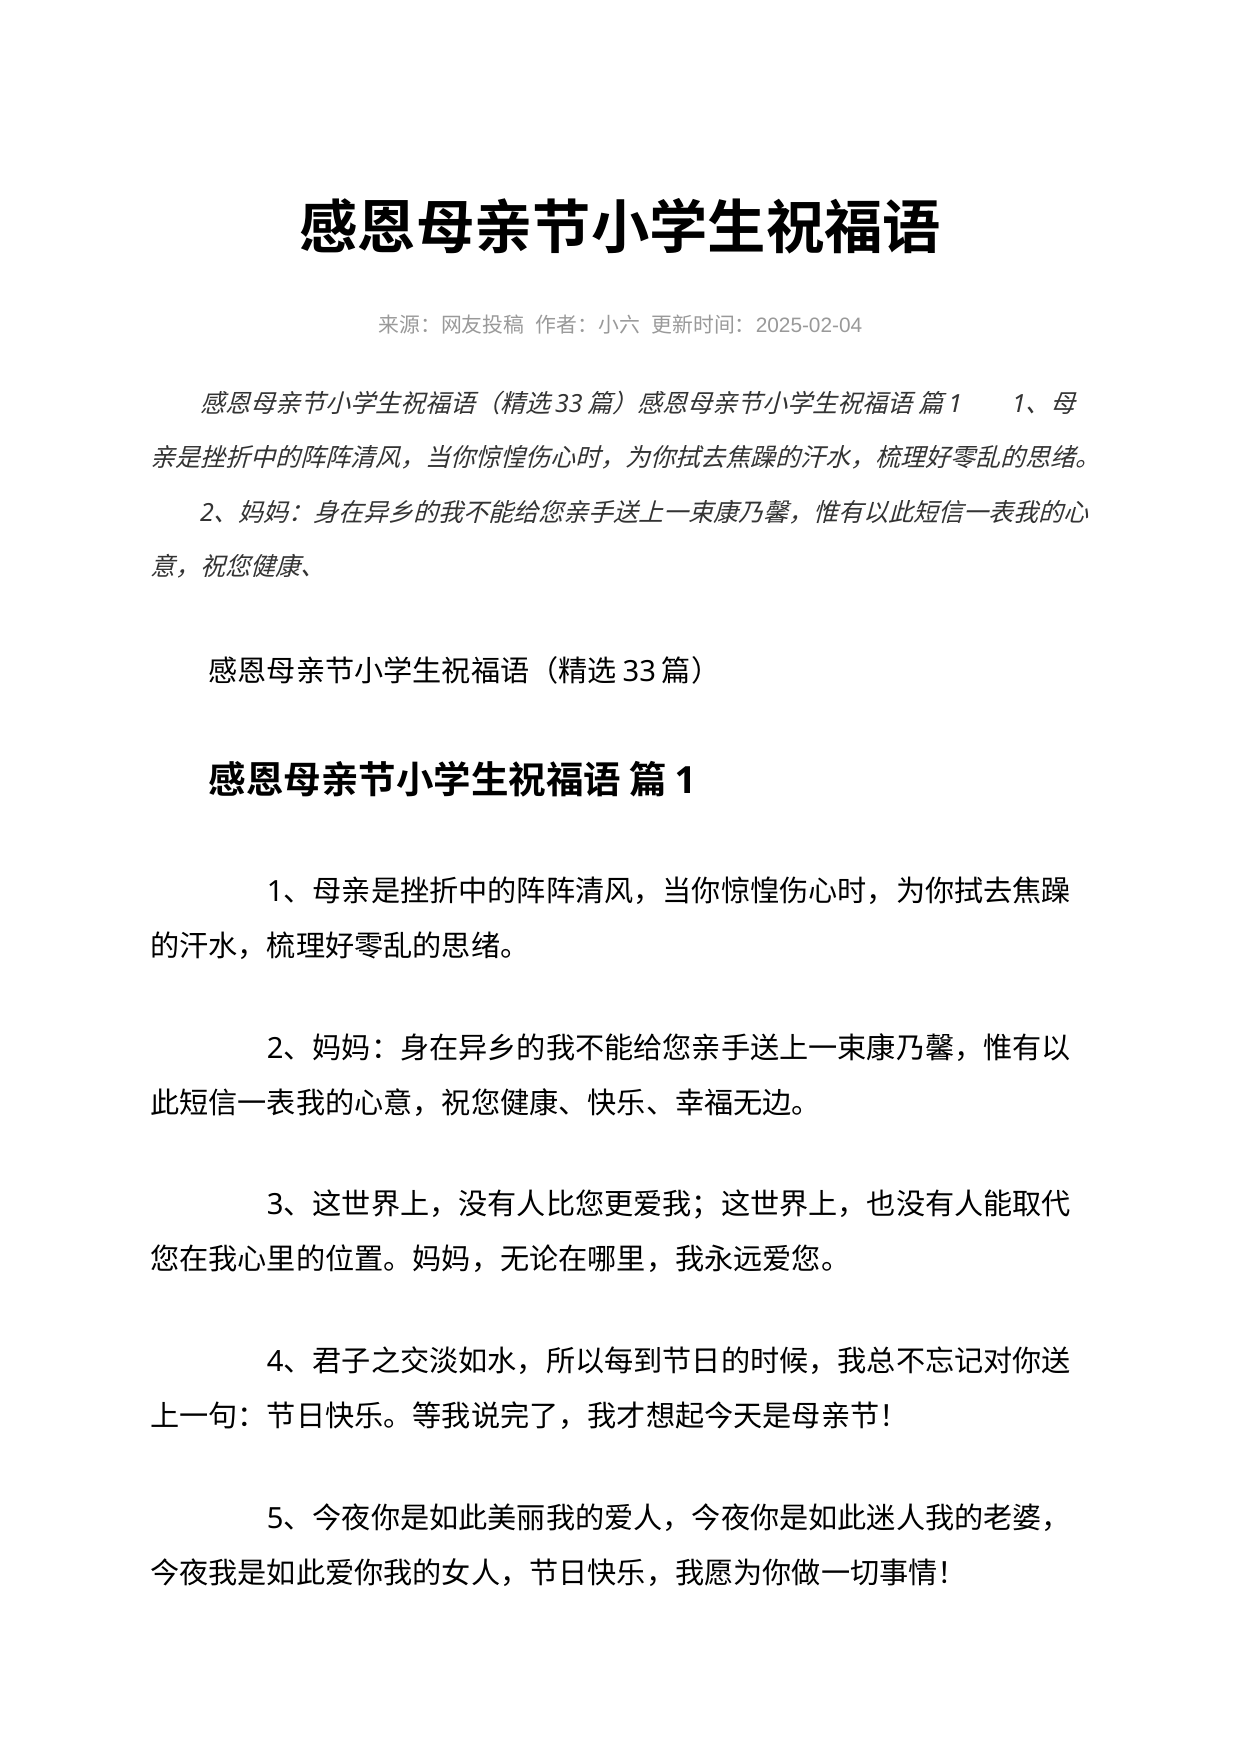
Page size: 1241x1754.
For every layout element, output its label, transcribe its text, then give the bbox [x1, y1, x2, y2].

text 感恩母亲节小学生祝福语 篇1 [150, 750, 1090, 804]
text 2、妈妈：身在异乡的我不能给您亲手送上一束康乃馨，惟有以此短信一表我的心意，祝您健康、快乐、幸福无边。 [150, 1024, 1090, 1121]
text 5、今夜你是如此美丽我的爱人，今夜你是如此迷人我的老婆，今夜我是如此爱你我的女人，节日快乐，我愿为你做一切事情！ [150, 1494, 1090, 1592]
text 1、母亲是挫折中的阵阵清风，当你惊惶伤心时，为你拭去焦躁的汗水，梳理好零乱的思绪。 [150, 867, 1090, 965]
text 感恩母亲节小学生祝福语（精选33篇）感恩母亲节小学生祝福语 篇1 1、母亲是挫折中的阵阵清风，当你惊惶伤心时，为你拭去焦躁的汗水，梳理好零乱的思绪。 2、妈妈：身在异乡的我不能给您亲手送上一束康乃馨，惟有以此短信一表我的心意，祝您健康、 [150, 383, 1090, 583]
text 4、君子之交淡如水，所以每到节日的时候，我总不忘记对你送上一句：节日快乐。等我说完了，我才想起今天是母亲节！ [150, 1338, 1090, 1435]
text 3、这世界上，没有人比您更爱我；这世界上，也没有人能取代您在我心里的位置。妈妈，无论在哪里，我永远爱您。 [150, 1181, 1090, 1278]
subtitle 感恩母亲节小学生祝福语 [150, 181, 1090, 266]
text 来源：网友投稿 作者：小六 更新时间：2025-02-04 [150, 313, 1090, 337]
text 感恩母亲节小学生祝福语（精选33篇） [150, 648, 1090, 690]
